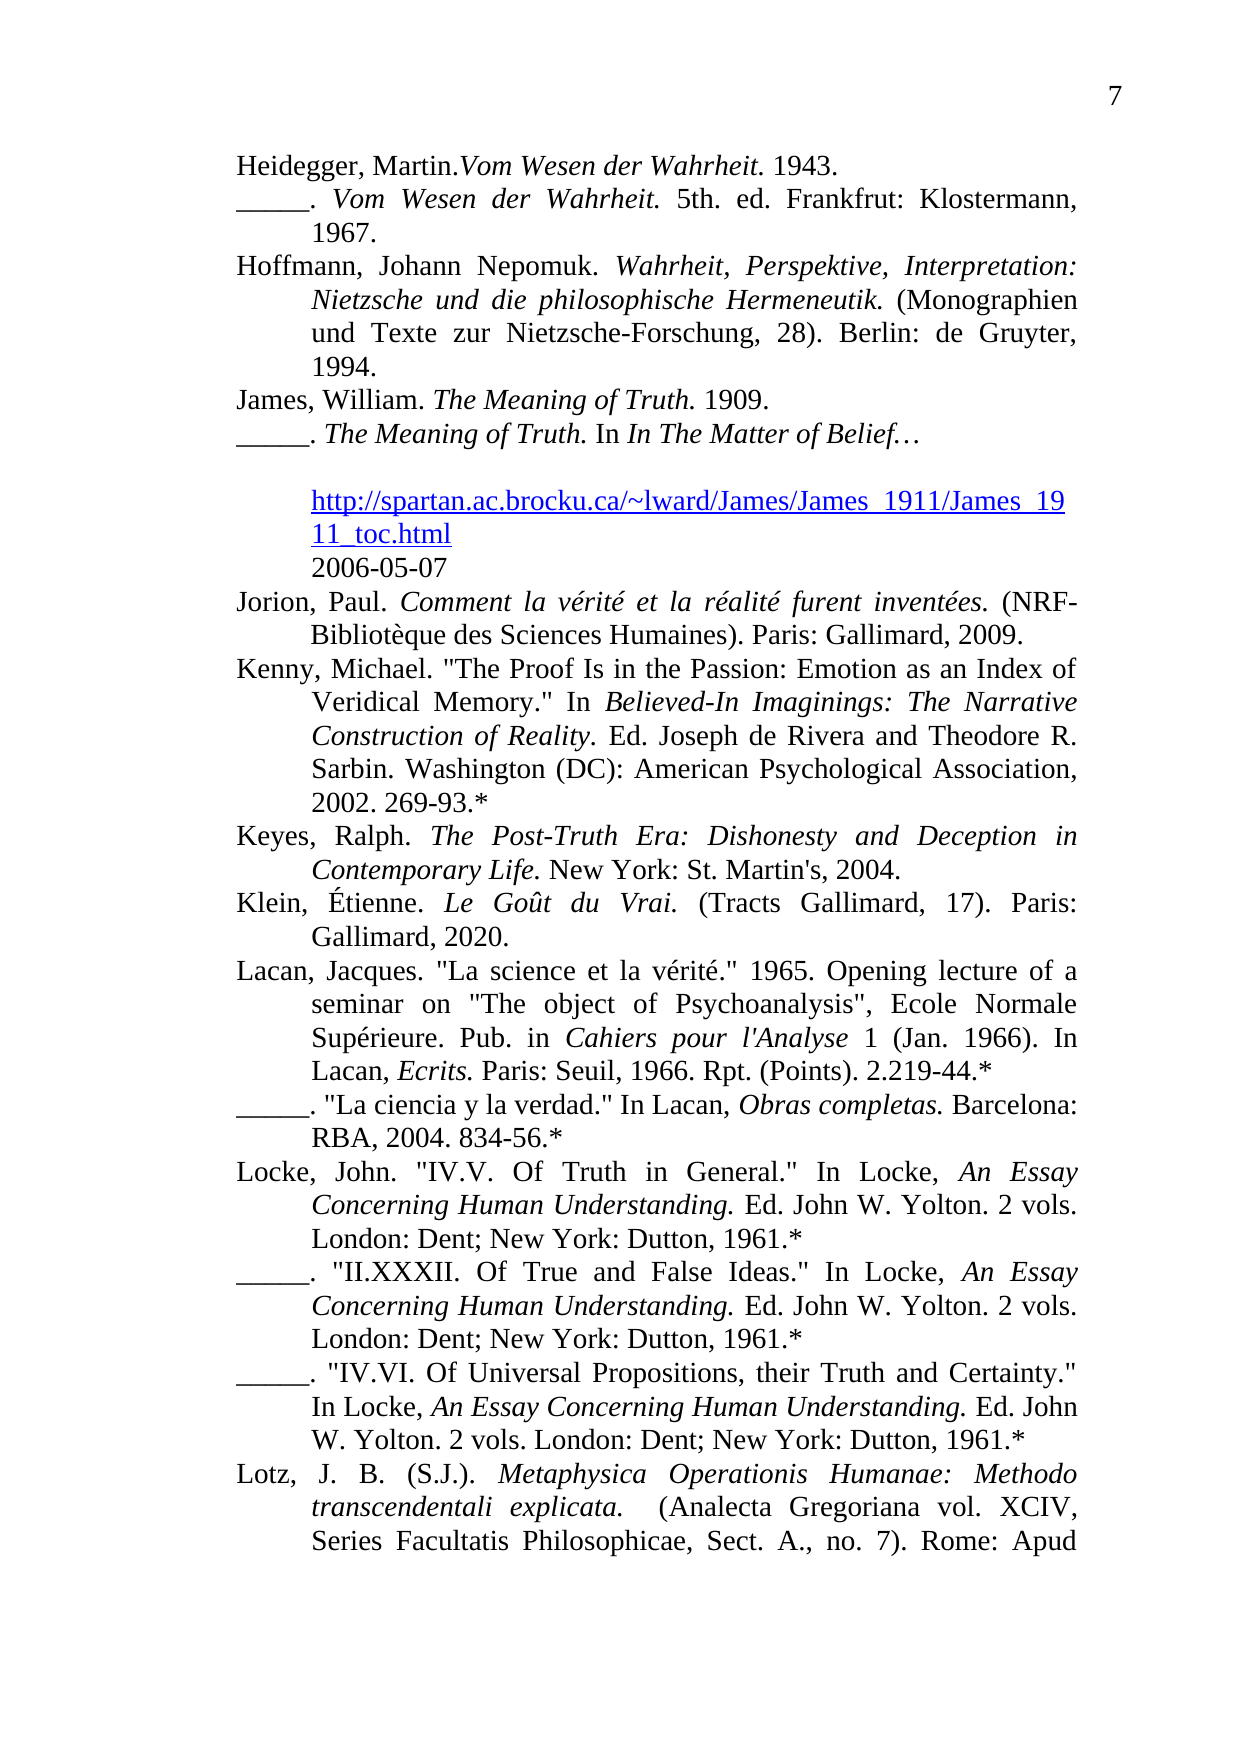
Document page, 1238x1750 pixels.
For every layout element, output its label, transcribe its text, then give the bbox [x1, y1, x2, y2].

text James, William. The Meaning of Truth. 1909. [236, 382, 1078, 416]
text _____. "II.XXXII. Of True and False Ideas." In Locke, An Essay Concerning Human Understanding. Ed. John W. Yolton. 2 vols. London: Dent; New York: Dutton, 1961.* [236, 1254, 1078, 1355]
text Klein, Étienne. Le Goût du Vrai. (Tracts Gallimard, 17). Paris: Gallimard, 2020. [236, 886, 1078, 953]
text http://spartan.ac.brocku.ca/~lward/James/James_1911/James_1911_toc.html [236, 449, 1078, 550]
text _____. "La ciencia y la verdad." In Lacan, Obras completas. Barcelona: RBA, 2004. 834-56.* [236, 1087, 1078, 1154]
text Jorion, Paul. Comment la vérité et la réalité furent inventées. (NRF- Bibliotèque des Sciences Humaines). Paris: Gallimard, 2009. [236, 584, 1078, 651]
text Lacan, Jacques. "La science et la vérité." 1965. Opening lecture of a seminar on "The object of Psychoanalysis", Ecole Normale Supérieure. Pub. in Cahiers pour l'Analyse 1 (Jan. 1966). In Lacan, Ecrits. Paris: Seuil, 1966. Rpt. (Points). 2.219-44.* [236, 953, 1078, 1087]
text Keyes, Ralph. The Post-Truth Era: Dishonesty and Deception in Contemporary Life. New York: St. Martin's, 2004. [236, 818, 1078, 886]
text Locke, John. "IV.V. Of Truth in General." In Locke, An Essay Concerning Human Understanding. Ed. John W. Yolton. 2 vols. London: Dent; New York: Dutton, 1961.* [236, 1154, 1078, 1254]
text 2006-05-07 [236, 550, 1078, 584]
text Heidegger, Martin.Vom Wesen der Wahrheit. 1943. [236, 148, 1078, 181]
text _____. Vom Wesen der Wahrheit. 5th. ed. Frankfrut: Klostermann, 1967. [236, 181, 1078, 248]
text _____. "IV.VI. Of Universal Propositions, their Truth and Certainty." In Locke, An Essay Concerning Human Understanding. Ed. John W. Yolton. 2 vols. London: Dent; New York: Dutton, 1961.* [236, 1355, 1078, 1456]
text Hoffmann, Johann Nepomuk. Wahrheit, Perspektive, Interpretation: Nietzsche und die philosophische Hermeneutik. (Monographien und Texte zur Nietzsche-Forschung, 28). Berlin: de Gruyter, 1994. [236, 248, 1078, 382]
text _____. The Meaning of Truth. In In The Matter of Belief… [236, 416, 1078, 449]
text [236, 1456, 1078, 1556]
text Kenny, Michael. "The Proof Is in the Passion: Emotion as an Index of Veridical Memory." In Believed-In Imaginings: The Narrative Construction of Reality. Ed. Joseph de Rivera and Theodore R. Sarbin. Washington (DC): American Psychological Association, 2002. 269-93.* [236, 651, 1078, 818]
